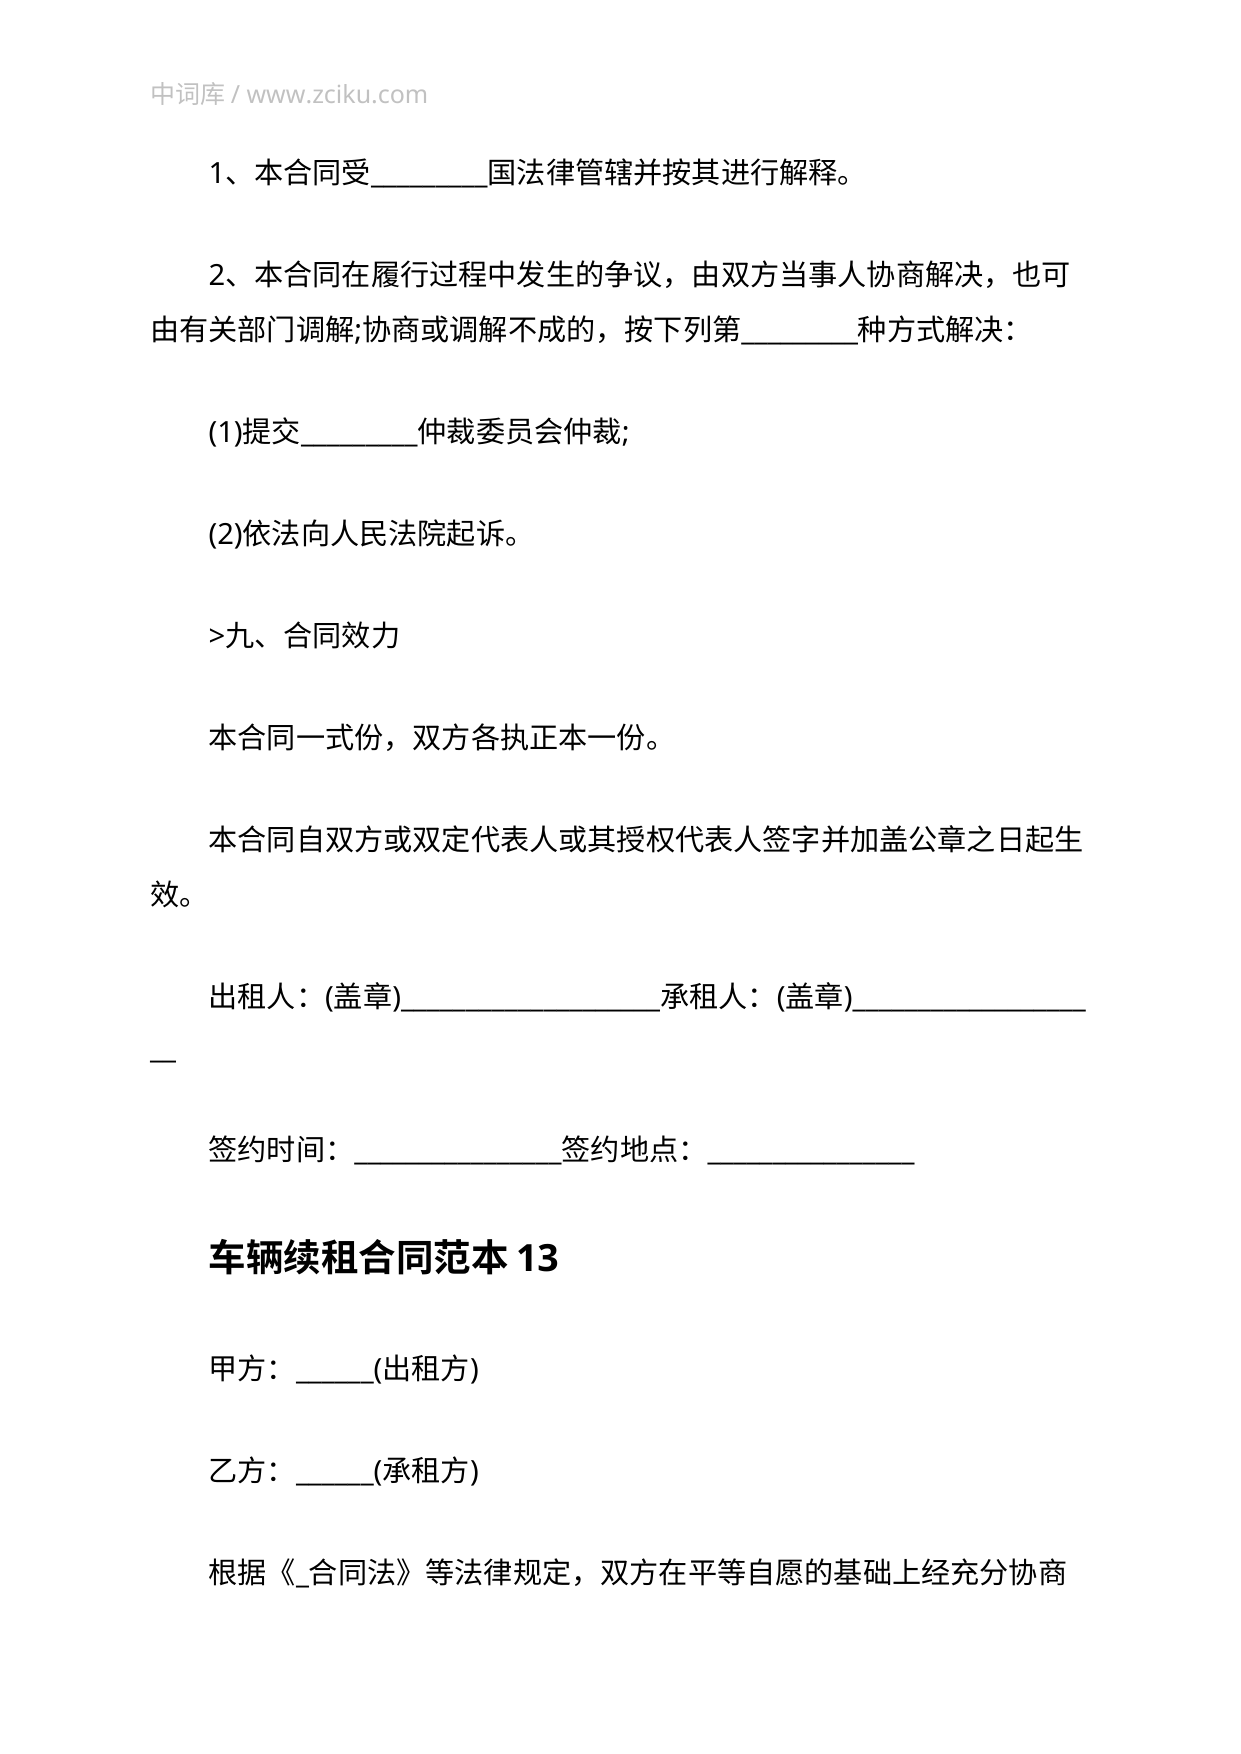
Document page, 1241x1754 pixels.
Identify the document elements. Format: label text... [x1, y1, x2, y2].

text (2)依法向人民法院起诉。 [150, 511, 1090, 553]
text 本合同一式份，双方各执正本一份。 [150, 715, 1090, 757]
text 2、本合同在履行过程中发生的争议，由双方当事人协商解决，也可由有关部门调解;协商或调解不成的，按下列第_________种方式解决： [150, 252, 1090, 349]
text (1)提交_________仲裁委员会仲裁; [150, 409, 1090, 451]
text 乙方：______(承租方) [150, 1448, 1090, 1490]
text 出租人：(盖章)____________________承租人：(盖章)____________________ [150, 973, 1090, 1067]
text 1、本合同受_________国法律管辖并按其进行解释。 [150, 150, 1090, 192]
text 车辆续租合同范本13 [150, 1228, 1090, 1282]
text 签约时间：________________签约地点：________________ [150, 1126, 1090, 1168]
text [150, 1549, 1090, 1592]
text >九、合同效力 [150, 613, 1090, 655]
text 本合同自双方或双定代表人或其授权代表人签字并加盖公章之日起生效。 [150, 817, 1090, 914]
text 甲方：______(出租方) [150, 1346, 1090, 1388]
